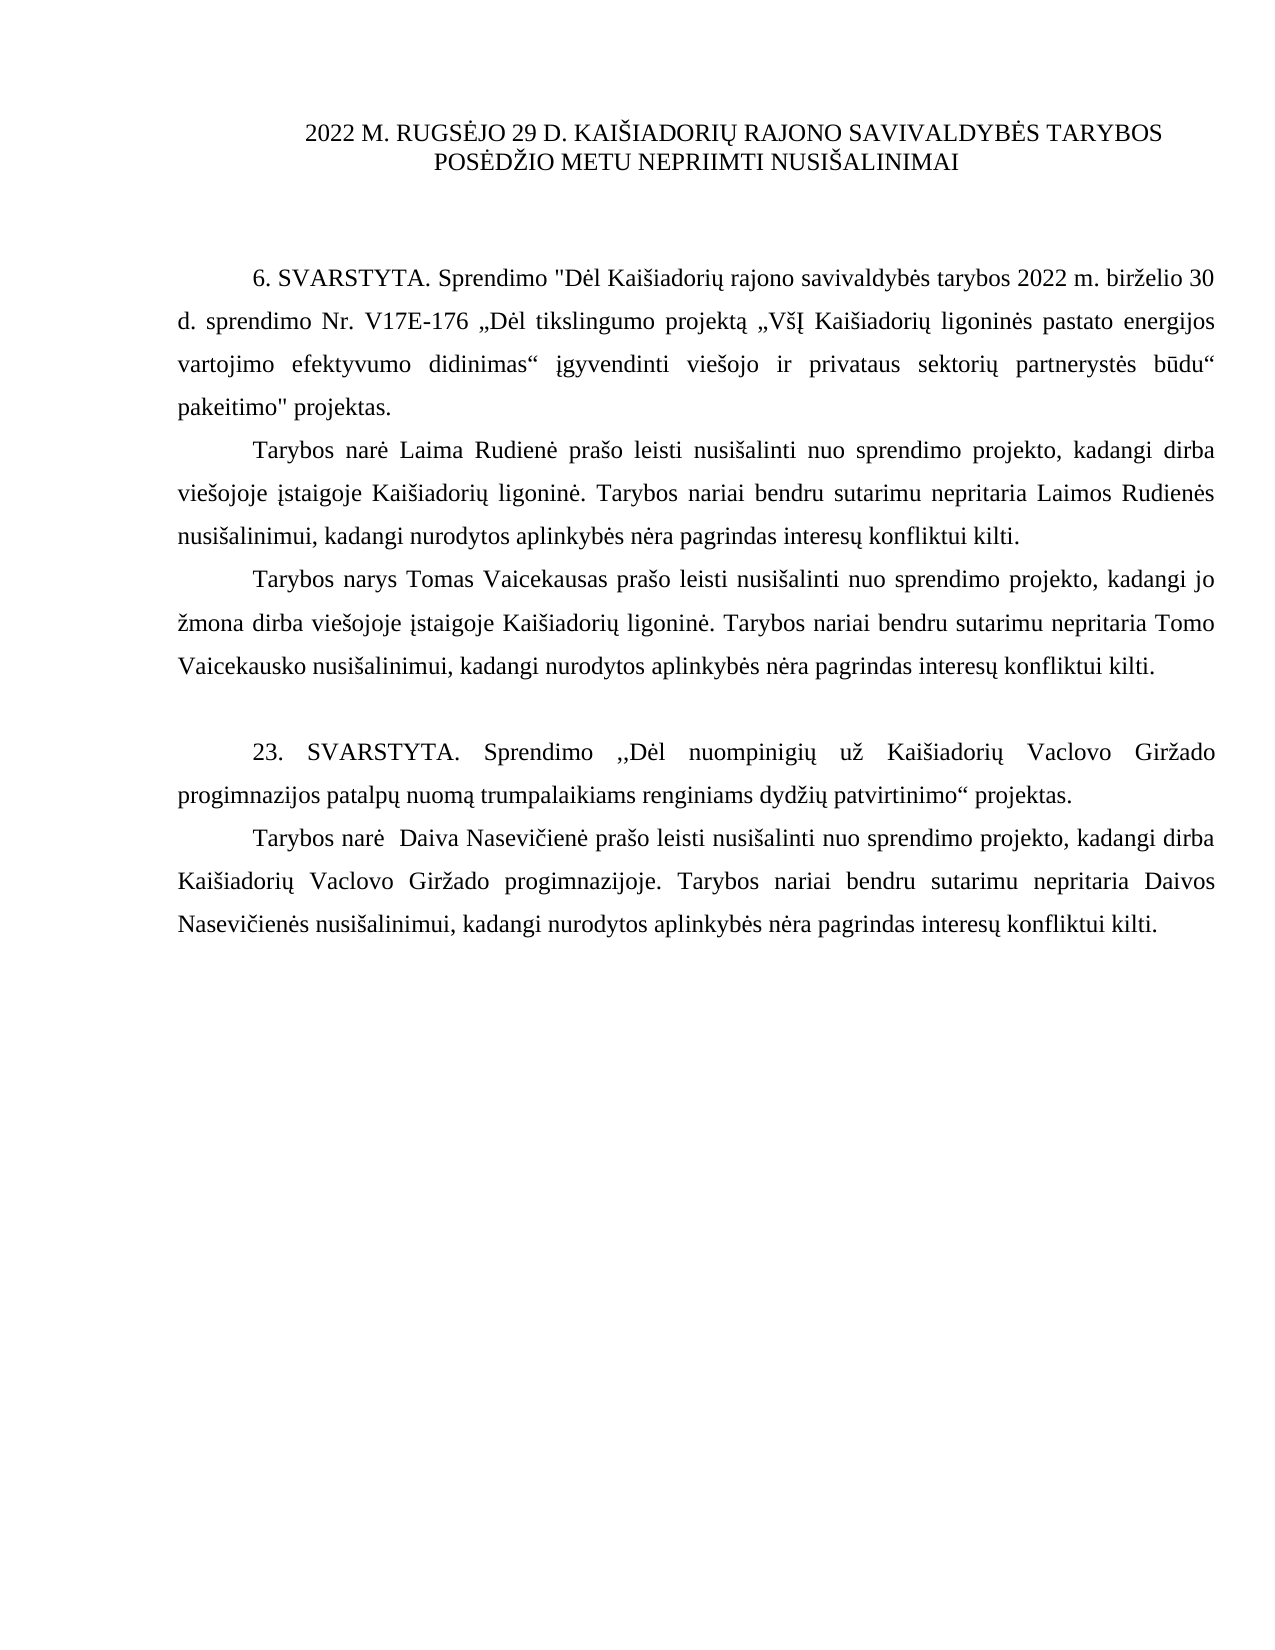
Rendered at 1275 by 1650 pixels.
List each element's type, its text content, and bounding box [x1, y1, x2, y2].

text 2022 M. RUGSĖJO 29 D. KAIŠIADORIŲ RAJONO SAVIVALDYBĖS TARYBOS POSĖDŽIO METU NEPRIIMTI NUSIŠALINIMAI [177, 118, 1216, 176]
text 6. SVARSTYTA. Sprendimo "Dėl Kaišiadorių rajono savivaldybės tarybos 2022 m. birželio 30 d. sprendimo Nr. V17E-176 „Dėl tikslingumo projektą „VšĮ Kaišiadorių ligoninės pastato energijos vartojimo efektyvumo didinimas“ įgyvendinti viešojo ir privataus sektorių partnerystės būdu“ pakeitimo" projektas. [177, 263, 1216, 421]
text Tarybos narys Tomas Vaicekausas prašo leisti nusišalinti nuo sprendimo projekto, kadangi jo žmona dirba viešojoje įstaigoje Kaišiadorių ligoninė. Tarybos nariai bendru sutarimu nepritaria Tomo Vaicekausko nusišalinimui, kadangi nurodytos aplinkybės nėra pagrindas interesų konfliktui kilti. [177, 564, 1216, 679]
text 23. SVARSTYTA. Sprendimo ,,Dėl nuompinigių už Kaišiadorių Vaclovo Giržado progimnazijos patalpų nuomą trumpalaikiams renginiams dydžių patvirtinimo“ projektas. [177, 737, 1216, 809]
text Tarybos narė Laima Rudienė prašo leisti nusišalinti nuo sprendimo projekto, kadangi dirba viešojoje įstaigoje Kaišiadorių ligoninė. Tarybos nariai bendru sutarimu nepritaria Laimos Rudienės nusišalinimui, kadangi nurodytos aplinkybės nėra pagrindas interesų konfliktui kilti. [177, 435, 1216, 550]
text Tarybos narė Daiva Nasevičienė prašo leisti nusišalinti nuo sprendimo projekto, kadangi dirba Kaišiadorių Vaclovo Giržado progimnazijoje. Tarybos nariai bendru sutarimu nepritaria Daivos Nasevičienės nusišalinimui, kadangi nurodytos aplinkybės nėra pagrindas interesų konfliktui kilti. [177, 823, 1216, 938]
